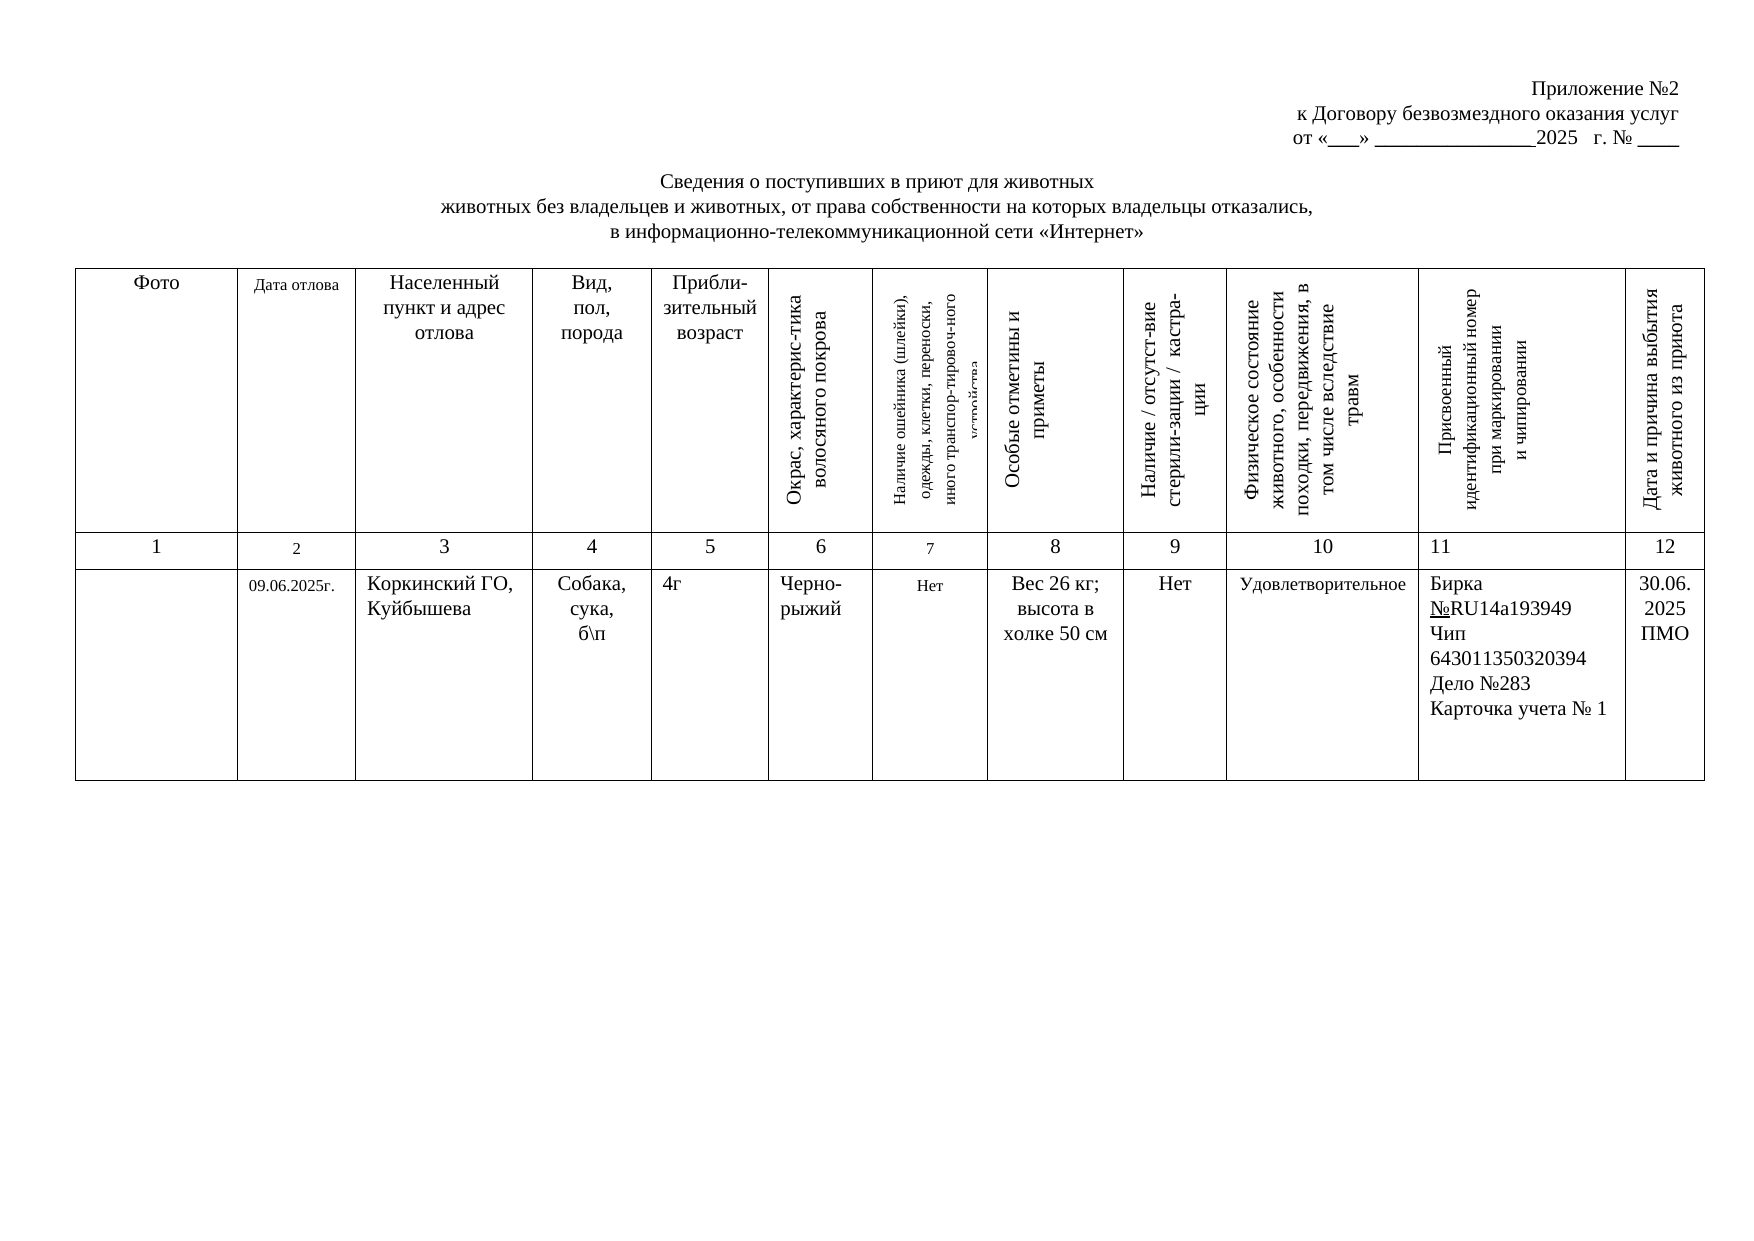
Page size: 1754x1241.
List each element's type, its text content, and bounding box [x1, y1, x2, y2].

table_header Особые отметины и приметы [988, 269, 1123, 532]
table_header Физическое состояние животного, особенности походки, передвижения, в том числе вследствие травм [1227, 269, 1418, 532]
table_cell Нет [1124, 570, 1226, 780]
table_cell 6 [769, 533, 872, 568]
table_cell Коркинский ГО, Куйбышева [356, 570, 532, 780]
table_cell 4г [652, 570, 768, 780]
table_cell 8 [988, 533, 1123, 568]
table_header Вид, пол, порода [533, 269, 651, 532]
text в информационно-телекоммуникационной сети «Интернет» [75, 218, 1679, 243]
table_header Присвоенный идентификационный номер при маркировании и чипировании [1419, 269, 1625, 532]
table_cell 4 [533, 533, 651, 568]
table_header Дата и причина выбытия животного из приюта [1626, 269, 1704, 532]
table_cell 2 [238, 533, 355, 568]
table_cell 11 [1419, 533, 1625, 568]
text Сведения о поступивших в приют для животных [75, 168, 1679, 193]
table_cell [76, 570, 237, 780]
table_cell 5 [652, 533, 768, 568]
table_cell 10 [1227, 533, 1418, 568]
table_cell Черно-рыжий [769, 570, 872, 780]
text животных без владельцев и животных, от права собственности на которых владельцы отказались, [75, 193, 1679, 218]
table_cell Вес 26 кг; высота в холке 50 см [988, 570, 1123, 780]
table_cell 12 [1626, 533, 1704, 568]
table_cell 09.06.2025г. [238, 570, 355, 780]
table_cell 30.06.2025 ПМО [1626, 570, 1704, 780]
text от «___» _______________ 2025 г. № ____ [75, 125, 1679, 149]
table_cell 3 [356, 533, 532, 568]
table_cell Собака, сука, б\п [533, 570, 651, 780]
text Приложение №2 [75, 75, 1679, 100]
table_header Наличие ошейника (шлейки), одежды, клетки, переноски, иного транспор-тировоч-ного устройства [873, 269, 987, 532]
table_header Дата отлова [238, 269, 355, 532]
table_header Наличие / отсутст-вие стерили-зации / кастра-ции [1124, 269, 1226, 532]
table_cell 1 [76, 533, 237, 568]
table_header Окрас, характерис-тика волосяного покрова [769, 269, 872, 532]
table_cell 9 [1124, 533, 1226, 568]
table_cell Удовлетворительное [1227, 570, 1418, 780]
table_cell Бирка №RU14а193949 Чип 643011350320394 Дело №283 Карточка учета № 1 [1419, 570, 1625, 780]
table_cell 7 [873, 533, 987, 568]
text к Договору безвозмездного оказания услуг [75, 100, 1679, 125]
table_header Населенный пункт и адрес отлова [356, 269, 532, 532]
table_header Прибли-зительный возраст [652, 269, 768, 532]
table_header Фото [76, 269, 237, 532]
table_cell Нет [873, 570, 987, 780]
